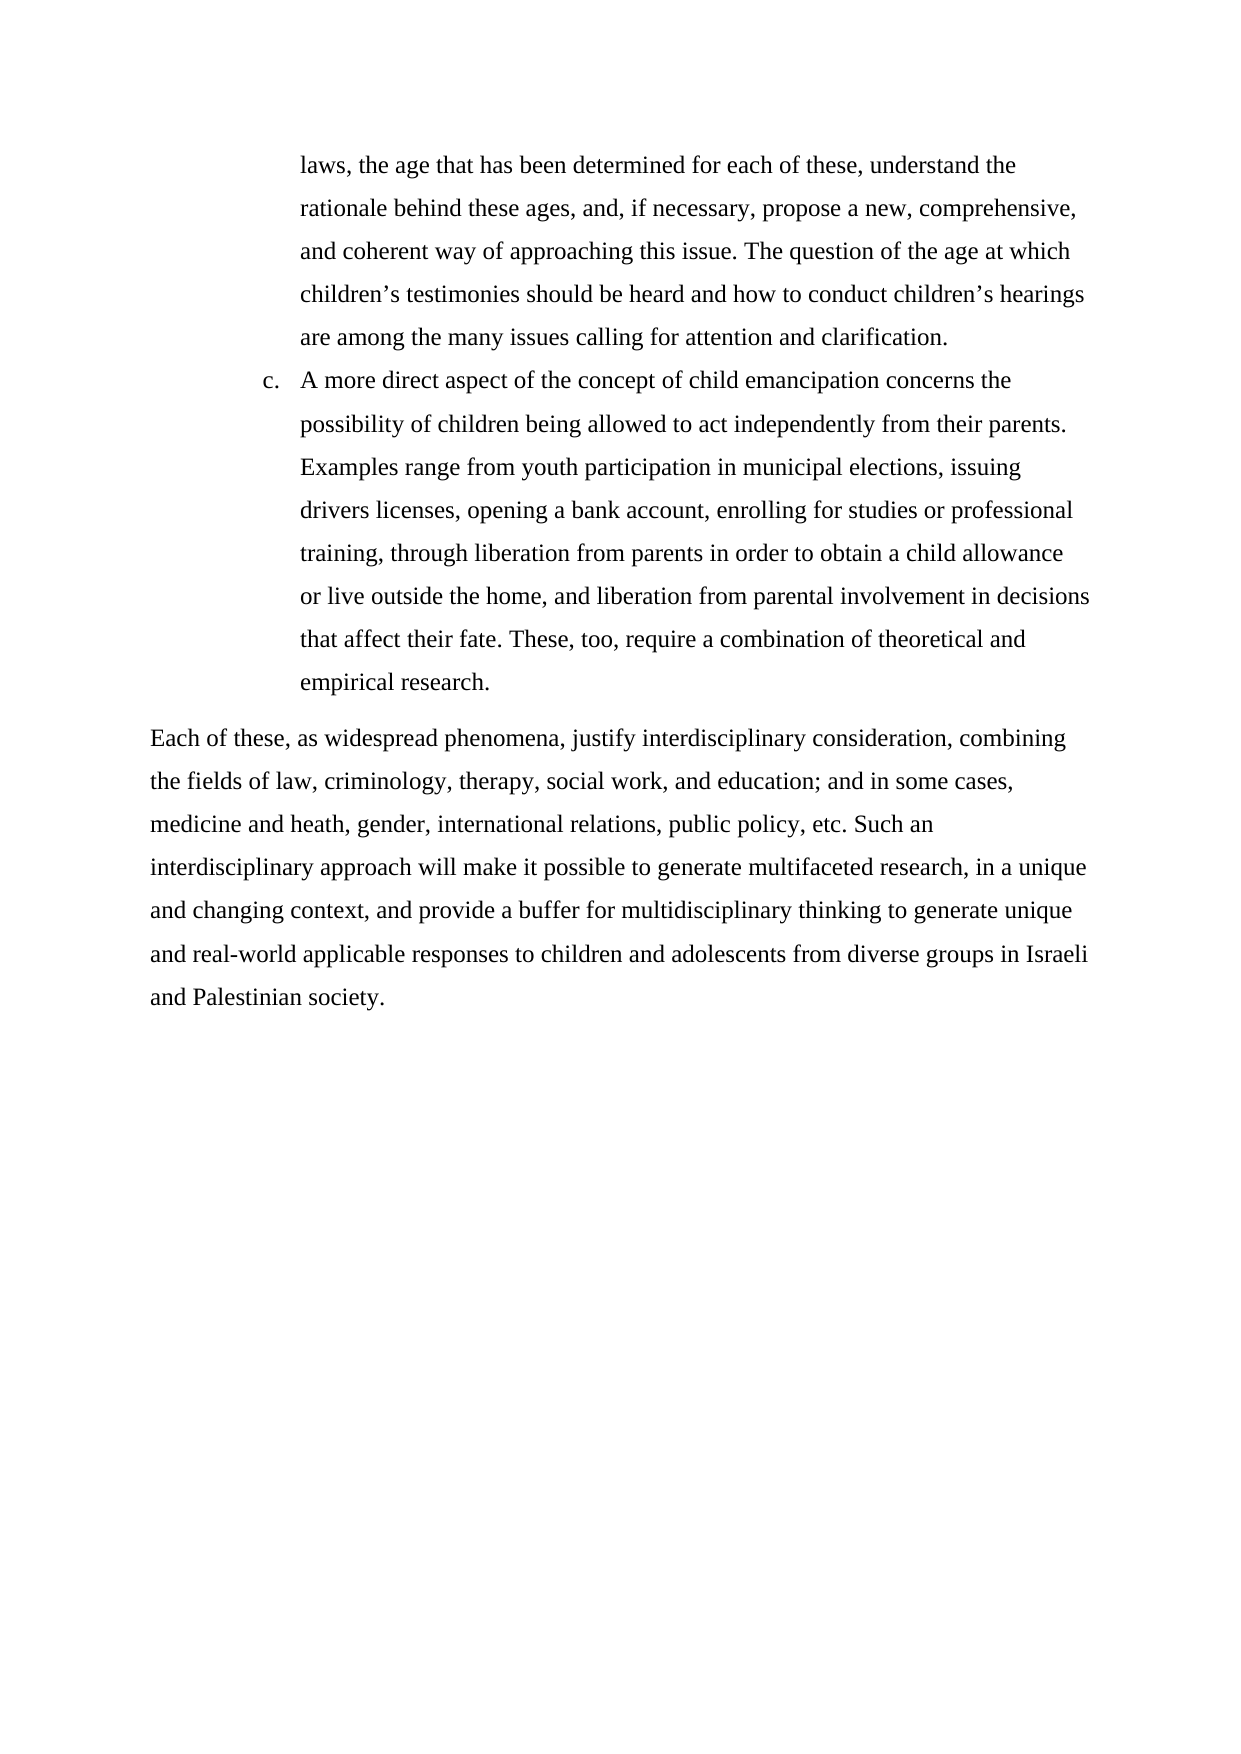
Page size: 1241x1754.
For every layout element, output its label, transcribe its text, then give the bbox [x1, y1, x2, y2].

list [262, 150, 1090, 351]
list A more direct aspect of the concept of child emancipation concerns the possibility of children being allowed to act independently from their parents. Examples range from youth participation in municipal elections, issuing drivers licenses, opening a bank account, enrolling for studies or professional training, through liberation from parents in order to obtain a child allowance or live outside the home, and liberation from parental involvement in decisions that affect their fate. These, too, require a combination of theoretical and empirical research. [262, 366, 1090, 696]
text Each of these, as widespread phenomena, justify interdisciplinary consideration, combining the fields of law, criminology, therapy, social work, and education; and in some cases, medicine and heath, gender, international relations, public policy, etc. Such an interdisciplinary approach will make it possible to generate multifaceted research, in a unique and changing context, and provide a buffer for multidisciplinary thinking to generate unique and real-world applicable responses to children and adolescents from diverse groups in Israeli and Palestinian society. [150, 723, 1090, 1011]
